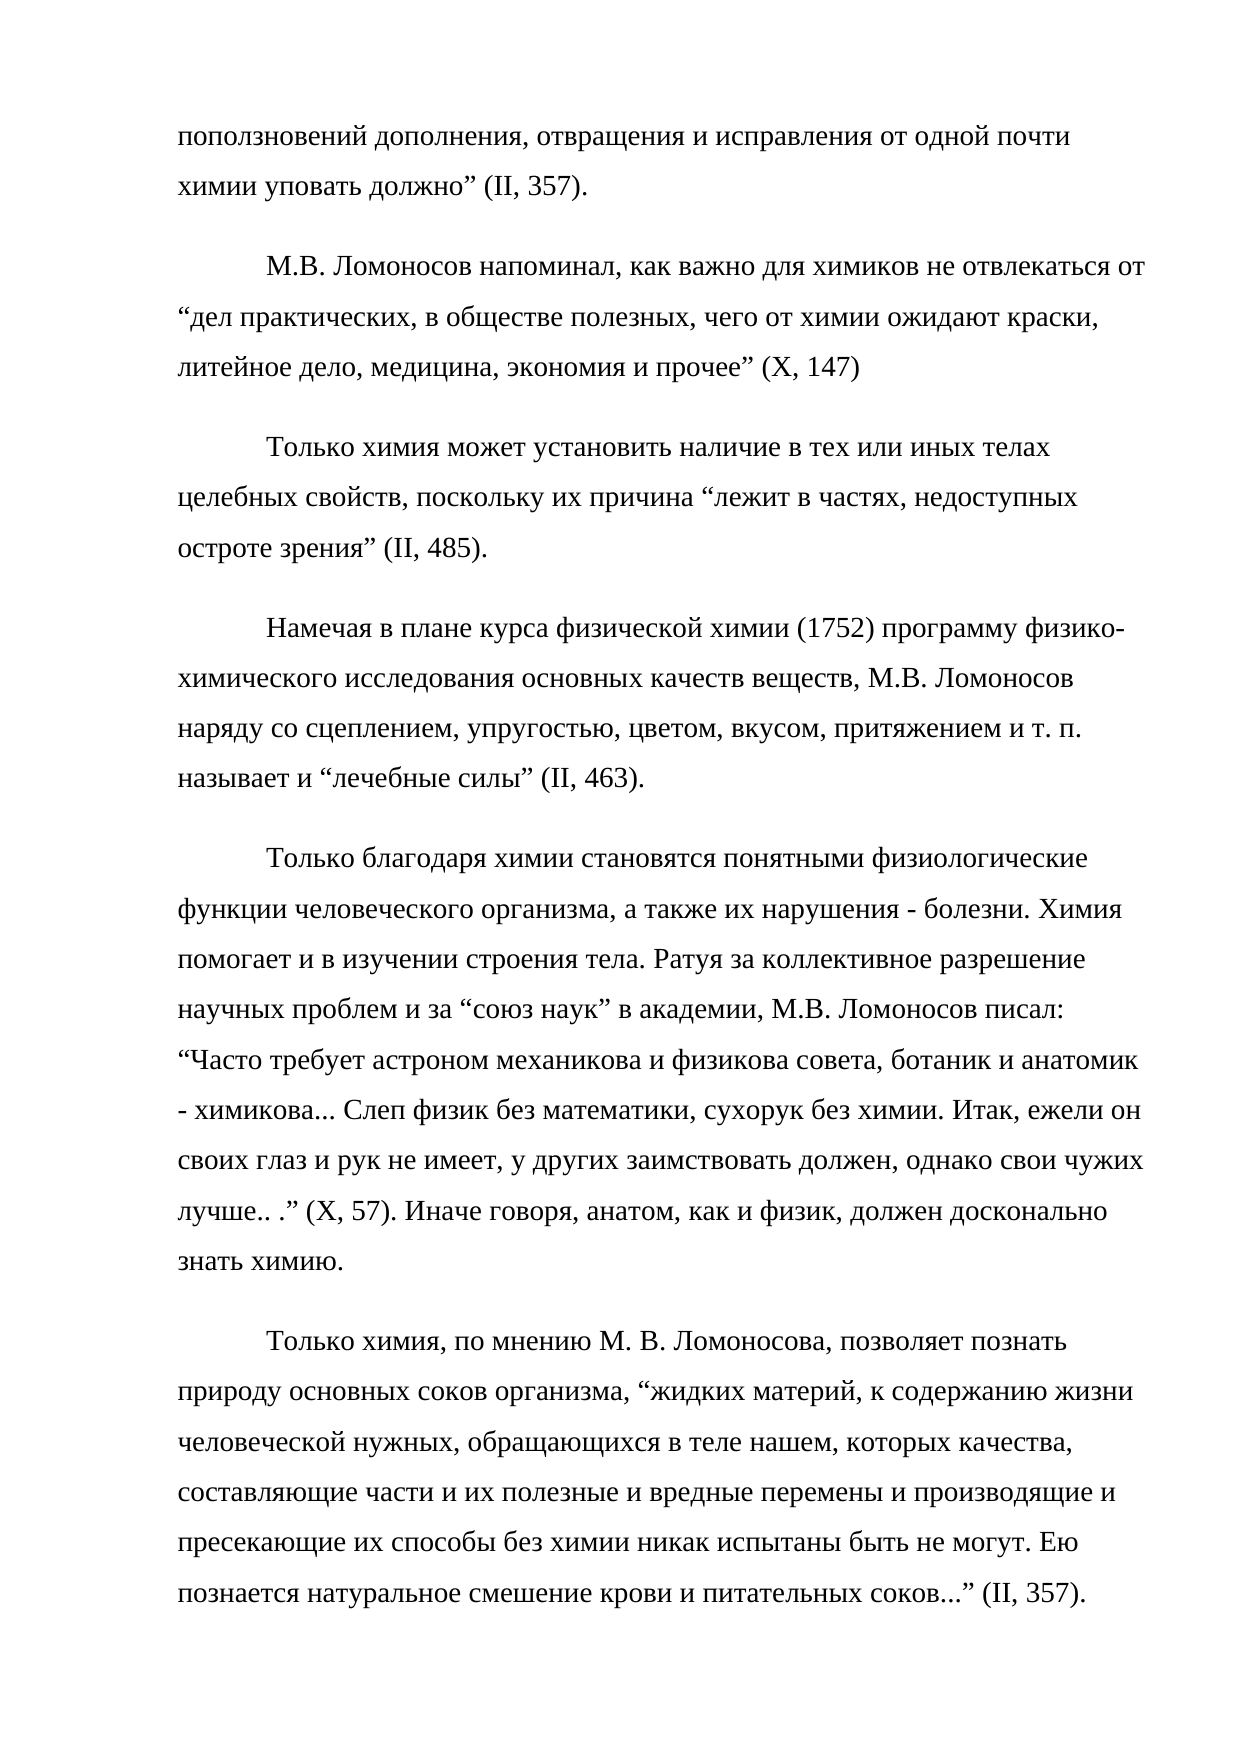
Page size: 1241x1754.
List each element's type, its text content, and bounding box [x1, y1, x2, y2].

text Только химия может установить наличие в тех или иных телах целебных свойств, поскольку их причина “лежит в частях, недоступных остроте зрения” (II, 485). [177, 429, 1152, 563]
text Только благодаря химии становятся понятными физиологические функции человеческого организма, а также их нарушения - болезни. Химия помогает и в изучении строения тела. Ратуя за коллективное разрешение научных проблем и за “союз наук” в академии, М.В. Ломоносов писал: “Часто требует астроном механикова и физикова совета, ботаник и анатомик - химикова... Слеп физик без математики, сухорук без химии. Итак, ежели он своих глаз и рук не имеет, у других заимствовать должен, однако свои чужих лучше.. .” (X, 57). Иначе говоря, анатом, как и физик, должен досконально знать химию. [177, 841, 1152, 1277]
text Намечая в плане курса физической химии (1752) программу физико-химического исследования основных качеств веществ, М.В. Ломоносов наряду со сцеплением, упругостью, цветом, вкусом, притяжением и т. п. называет и “лечебные силы” (II, 463). [177, 610, 1152, 794]
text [177, 118, 1152, 202]
text М.В. Ломоносов напоминал, как важно для химиков не отвлекаться от “дел практических, в обществе полезных, чего от химии ожидают краски, литейное дело, медицина, экономия и прочее” (X, 147) [177, 248, 1152, 383]
text Только химия, по мнению М. В. Ломоносова, позволяет познать природу основных соков организма, “жидких материй, к содержанию жизни человеческой нужных, обращающихся в теле нашем, которых качества, составляющие части и их полезные и вредные перемены и производящие и пресекающие их способы без химии никак испытаны быть не могут. Ею познается натуральное смешение крови и питательных соков...” (II, 357). [177, 1323, 1152, 1608]
